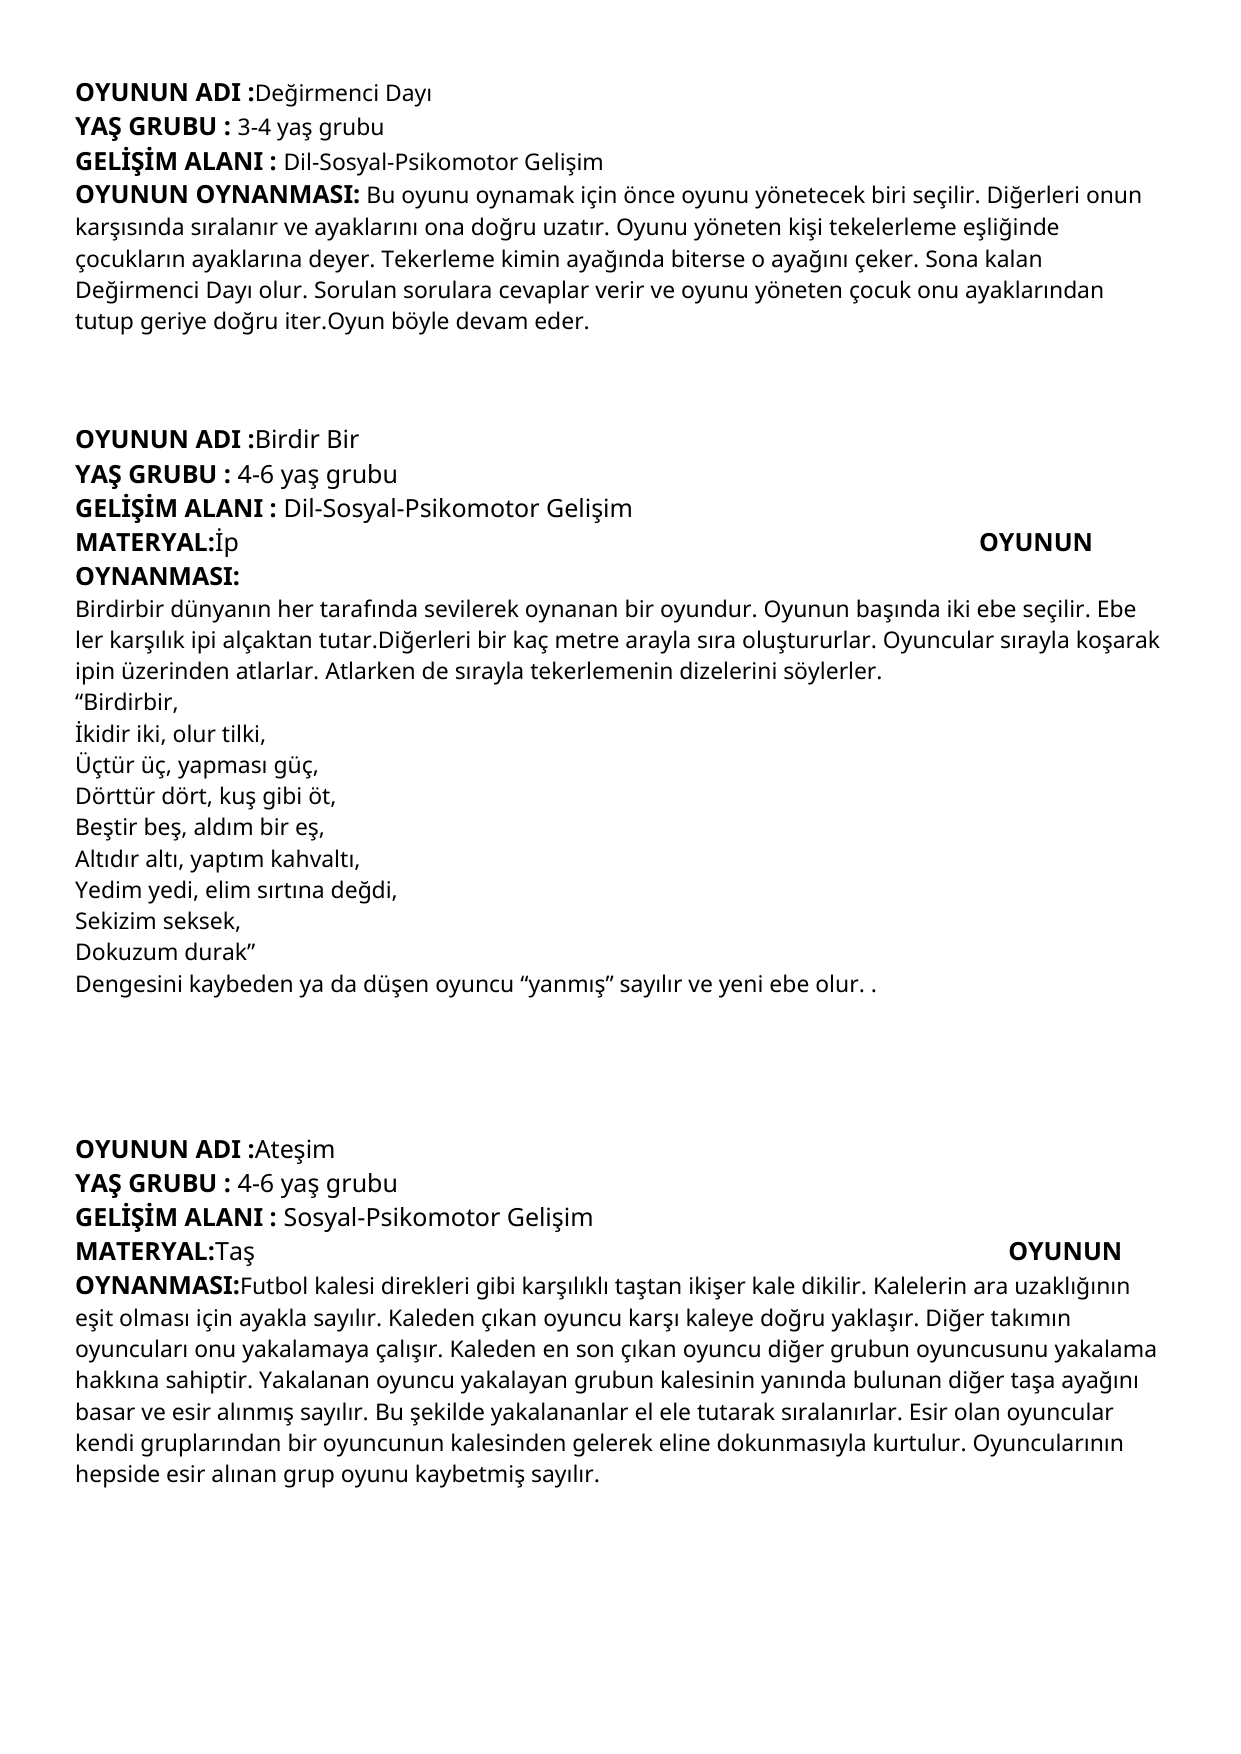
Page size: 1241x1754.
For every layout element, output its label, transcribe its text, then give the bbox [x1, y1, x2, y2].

text OYUNUN ADI :Ateşim YAŞ GRUBU : 4-6 yaş grubu GELİŞİM ALANI : Sosyal-Psikomotor Gelişim MATERYAL:Taş OYUNUN OYNANMASI:Futbol kalesi direkleri gibi karşılıklı taştan ikişer kale dikilir. Kalelerin ara uzaklığının eşit olması için ayakla sayılır. Kaleden çıkan oyuncu karşı kaleye doğru yaklaşır. Diğer takımın oyuncuları onu yakalamaya çalışır. Kaleden en son çıkan oyuncu diğer grubun oyuncusunu yakalama hakkına sahiptir. Yakalanan oyuncu yakalayan grubun kalesinin yanında bulunan diğer taşa ayağını basar ve esir alınmış sayılır. Bu şekilde yakalananlar el ele tutarak sıralanırlar. Esir olan oyuncular kendi gruplarından bir oyuncunun kalesinden gelerek eline dokunmasıyla kurtulur. Oyuncularının hepside esir alınan grup oyunu kaybetmiş sayılır. [75, 1132, 1165, 1489]
text OYUNUN ADI :Birdir Bir YAŞ GRUBU : 4-6 yaş grubu GELİŞİM ALANI : Dil-Sosyal-Psikomotor Gelişim MATERYAL:İp OYUNUN OYNANMASI: Birdirbir dünyanın her tarafında sevilerek oynanan bir oyundur. Oyunun başında iki ebe seçilir. Ebe ler karşılık ipi alçaktan tutar.Diğerleri bir kaç metre arayla sıra oluştururlar. Oyuncular sırayla koşarak ipin üzerinden atlarlar. Atlarken de sırayla tekerlemenin dizelerini söylerler. “Birdirbir, İkidir iki, olur tilki, Üçtür üç, yapması güç, Dörttür dört, kuş gibi öt, Beştir beş, aldım bir eş, Altıdır altı, yaptım kahvaltı, Yedim yedi, elim sırtına değdi, Sekizim seksek, Dokuzum durak” Dengesini kaybeden ya da düşen oyuncu “yanmış” sayılır ve yeni ebe olur. . [75, 422, 1165, 999]
text OYUNUN ADI :Değirmenci Dayı YAŞ GRUBU : 3-4 yaş grubu GELİŞİM ALANI : Dil-Sosyal-Psikomotor Gelişim OYUNUN OYNANMASI: Bu oyunu oynamak için önce oyunu yönetecek biri seçilir. Diğerleri onun karşısında sıralanır ve ayaklarını ona doğru uzatır. Oyunu yöneten kişi tekelerleme eşliğinde çocukların ayaklarına deyer. Tekerleme kimin ayağında biterse o ayağını çeker. Sona kalan Değirmenci Dayı olur. Sorulan sorulara cevaplar verir ve oyunu yöneten çocuk onu ayaklarından tutup geriye doğru iter.Oyun böyle devam eder. [75, 75, 1165, 336]
